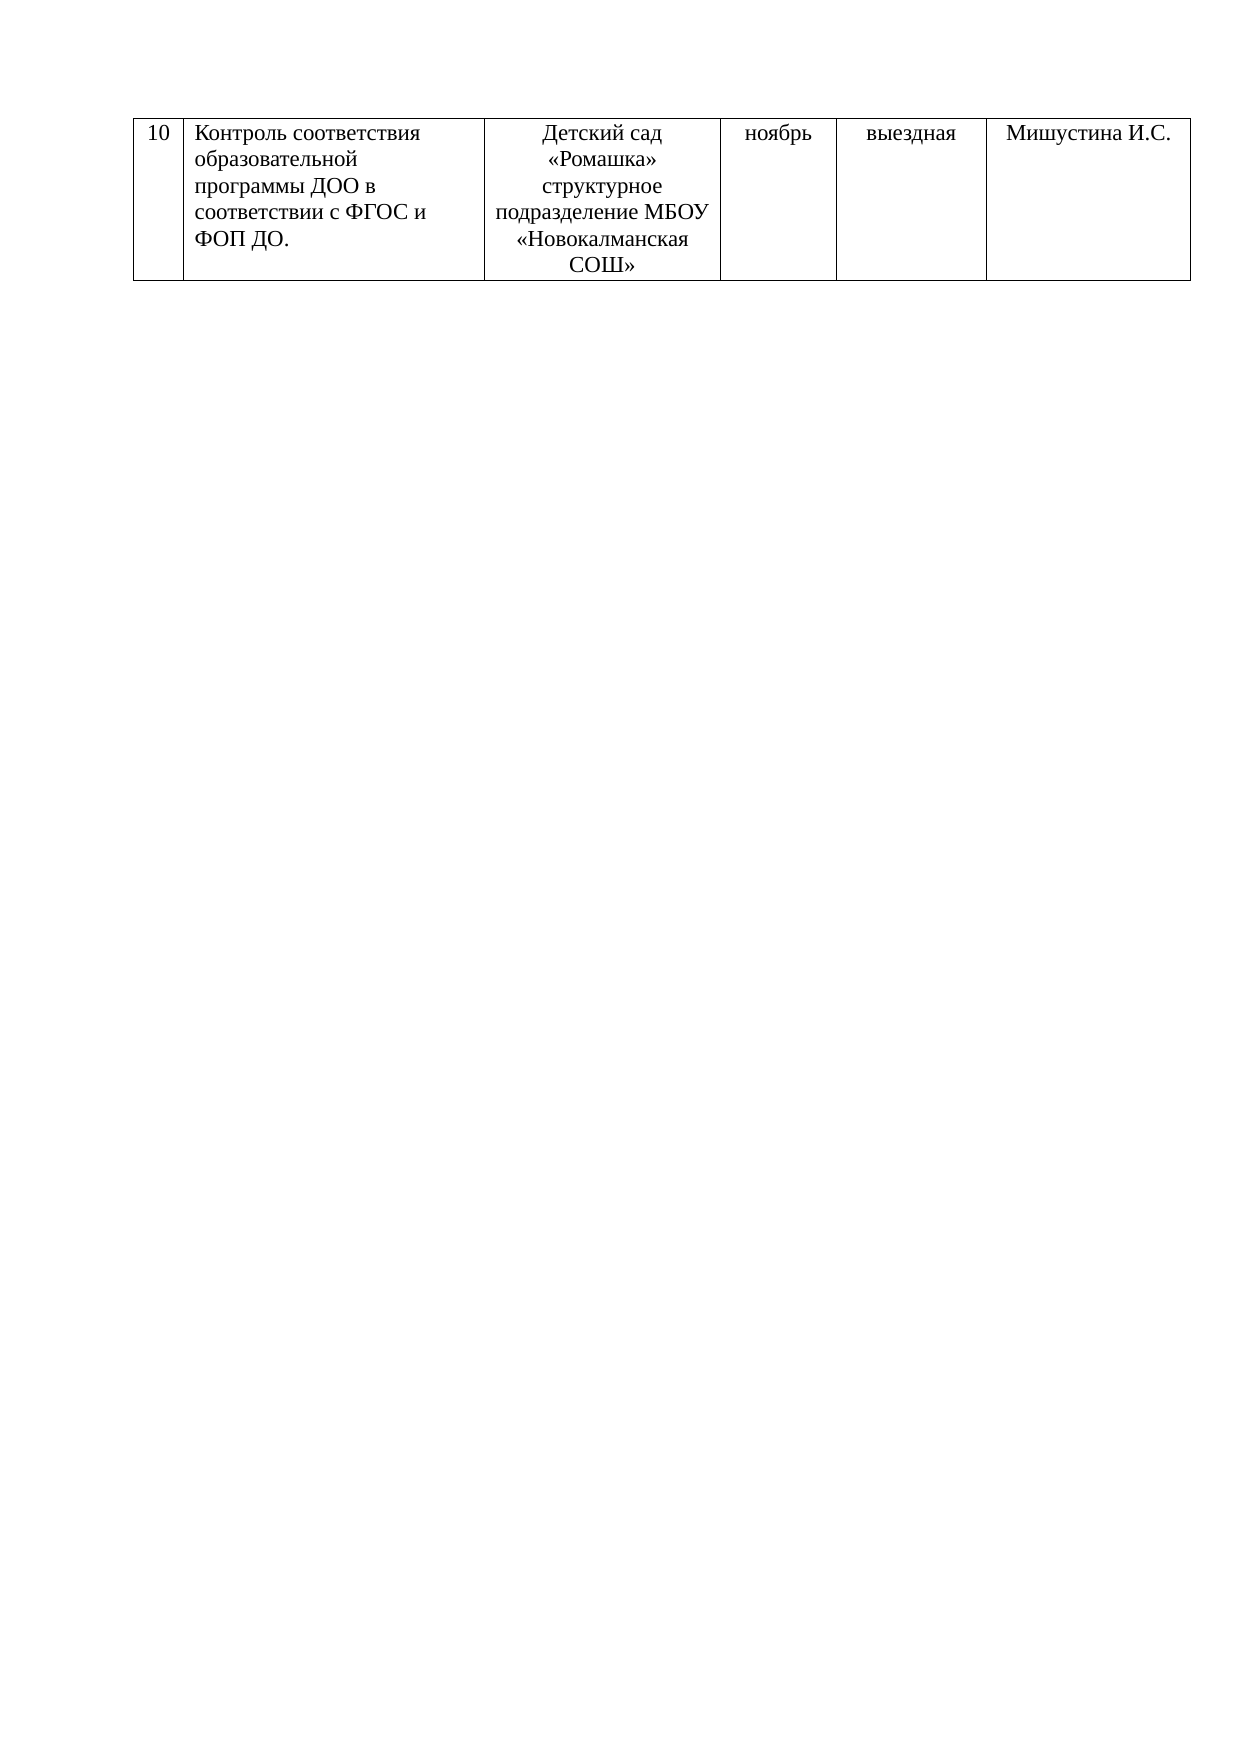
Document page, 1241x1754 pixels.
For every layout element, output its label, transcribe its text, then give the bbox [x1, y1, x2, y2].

table_cell Детский сад «Ромашка» структурное подразделение МБОУ «Новокалманская СОШ» [485, 119, 720, 280]
table_cell выездная [837, 119, 986, 280]
table_cell ноябрь [721, 119, 836, 280]
table_cell 10 [134, 119, 183, 280]
table_cell Контроль соответствия образовательной программы ДОО в соответствии с ФГОС и ФОП ДО. [184, 119, 484, 280]
table_cell Мишустина И.С. [987, 119, 1190, 280]
